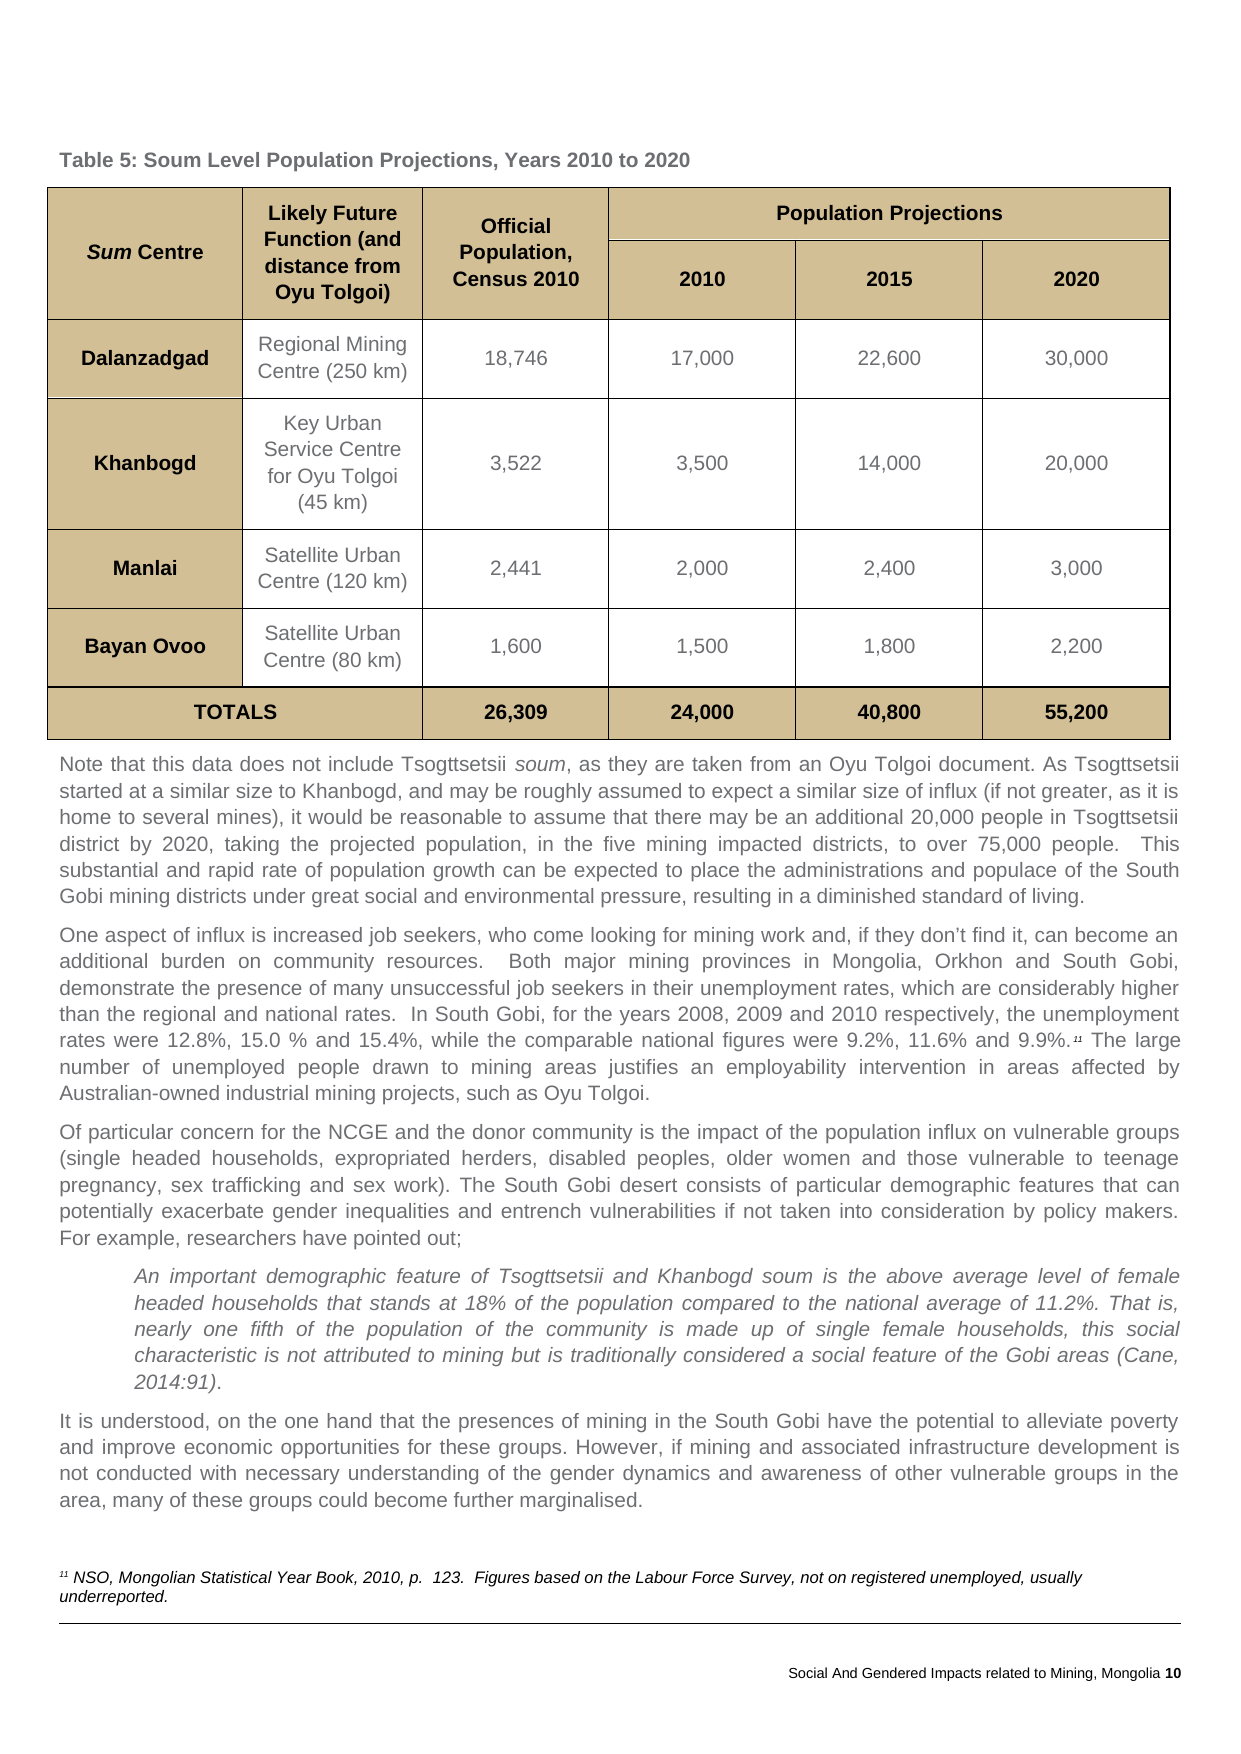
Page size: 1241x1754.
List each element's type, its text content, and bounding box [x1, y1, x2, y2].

table_cell Key Urban Service Centre for Oyu Tolgoi (45 km) [243, 399, 422, 529]
table_cell Khanbogd [48, 399, 242, 529]
table_header Population Projections [609, 188, 1169, 239]
list It is understood, on the one hand that the presences of mining in the South Gobi have the potential to alleviate poverty and improve economic opportunities for these groups. However, if mining and associated infrastructure development is not conducted with necessary understanding of the gender dynamics and awareness of other vulnerable groups in the area, many of these groups could become further marginalised. [59, 1408, 1181, 1511]
table_cell Bayan Ovoo [48, 609, 242, 686]
table_header Official Population, Census 2010 [423, 188, 608, 319]
table_cell Manlai [48, 530, 242, 608]
table_cell Regional Mining Centre (250 km) [243, 320, 422, 397]
table_cell 2,200 [983, 609, 1169, 686]
table_cell 2,441 [423, 530, 608, 608]
list An important demographic feature of Tsogttsetsii and Khanbogd soum is the above average level of female headed households that stands at 18% of the population compared to the national average of 11.2%. That is, nearly one fifth of the population of the community is made up of single female households, this social characteristic is not attributed to mining but is traditionally considered a social feature of the Gobi areas (Cane, 2014:91). [134, 1264, 1181, 1393]
table_cell 26,309 [423, 688, 608, 739]
table_cell 55,200 [983, 688, 1169, 739]
table_cell 24,000 [609, 688, 795, 739]
table_cell 2015 [796, 241, 982, 319]
table_cell 2020 [983, 241, 1169, 319]
table_cell Satellite Urban Centre (120 km) [243, 530, 422, 608]
table_cell 20,000 [983, 399, 1169, 529]
table_cell 2010 [609, 241, 795, 319]
table_cell 40,800 [796, 688, 982, 739]
table_header Likely Future Function (and distance from Oyu Tolgoi) [243, 188, 422, 319]
list Note that this data does not include Tsogttsetsii soum, as they are taken from an Oyu Tolgoi document. As Tsogttsetsii started at a similar size to Khanbogd, and may be roughly assumed to expect a similar size of influx (if not greater, as it is home to several mines), it would be reasonable to assume that there may be an additional 20,000 people in Tsogttsetsii district by 2020, taking the projected population, in the five mining impacted districts, to over 75,000 people. This substantial and rapid rate of population growth can be expected to place the administrations and populace of the South Gobi mining districts under great social and environmental pressure, resulting in a diminished standard of living. [59, 752, 1181, 908]
list Table 5: Soum Level Population Projections, Years 2010 to 2020 [59, 148, 1181, 172]
table_cell 22,600 [796, 320, 982, 397]
table_header Sum Centre [48, 188, 242, 319]
list One aspect of influx is increased job seekers, who come looking for mining work and, if they don’t find it, can become an additional burden on community resources. Both major mining provinces in Mongolia, Orkhon and South Gobi, demonstrate the presence of many unsuccessful job seekers in their unemployment rates, which are considerably higher than the regional and national rates. In South Gobi, for the years 2008, 2009 and 2010 respectively, the unemployment rates were 12.8%, 15.0 % and 15.4%, while the comparable national figures were 9.2%, 11.6% and 9.9%. The large number of unemployed people drawn to mining areas justifies an employability intervention in areas affected by Australian-owned industrial mining projects, such as Oyu Tolgoi. [59, 923, 1181, 1105]
table_cell TOTALS [48, 688, 422, 739]
table_cell 2,000 [609, 530, 795, 608]
table_cell 17,000 [609, 320, 795, 397]
table_cell 3,000 [983, 530, 1169, 608]
list Of particular concern for the NCGE and the donor community is the impact of the population influx on vulnerable groups (single headed households, expropriated herders, disabled peoples, older women and those vulnerable to teenage pregnancy, sex trafficking and sex work). The South Gobi desert consists of particular demographic features that can potentially exacerbate gender inequalities and entrench vulnerabilities if not taken into consideration by policy makers. For example, researchers have pointed out; [59, 1120, 1181, 1249]
table_cell 14,000 [796, 399, 982, 529]
table_cell 3,500 [609, 399, 795, 529]
table_cell 30,000 [983, 320, 1169, 397]
table_cell 18,746 [423, 320, 608, 397]
table_cell 1,600 [423, 609, 608, 686]
table_cell 3,522 [423, 399, 608, 529]
table_cell Dalanzadgad [48, 320, 242, 397]
table_cell Satellite Urban Centre (80 km) [243, 609, 422, 686]
table_cell 1,800 [796, 609, 982, 686]
table_cell 2,400 [796, 530, 982, 608]
table_cell 1,500 [609, 609, 795, 686]
